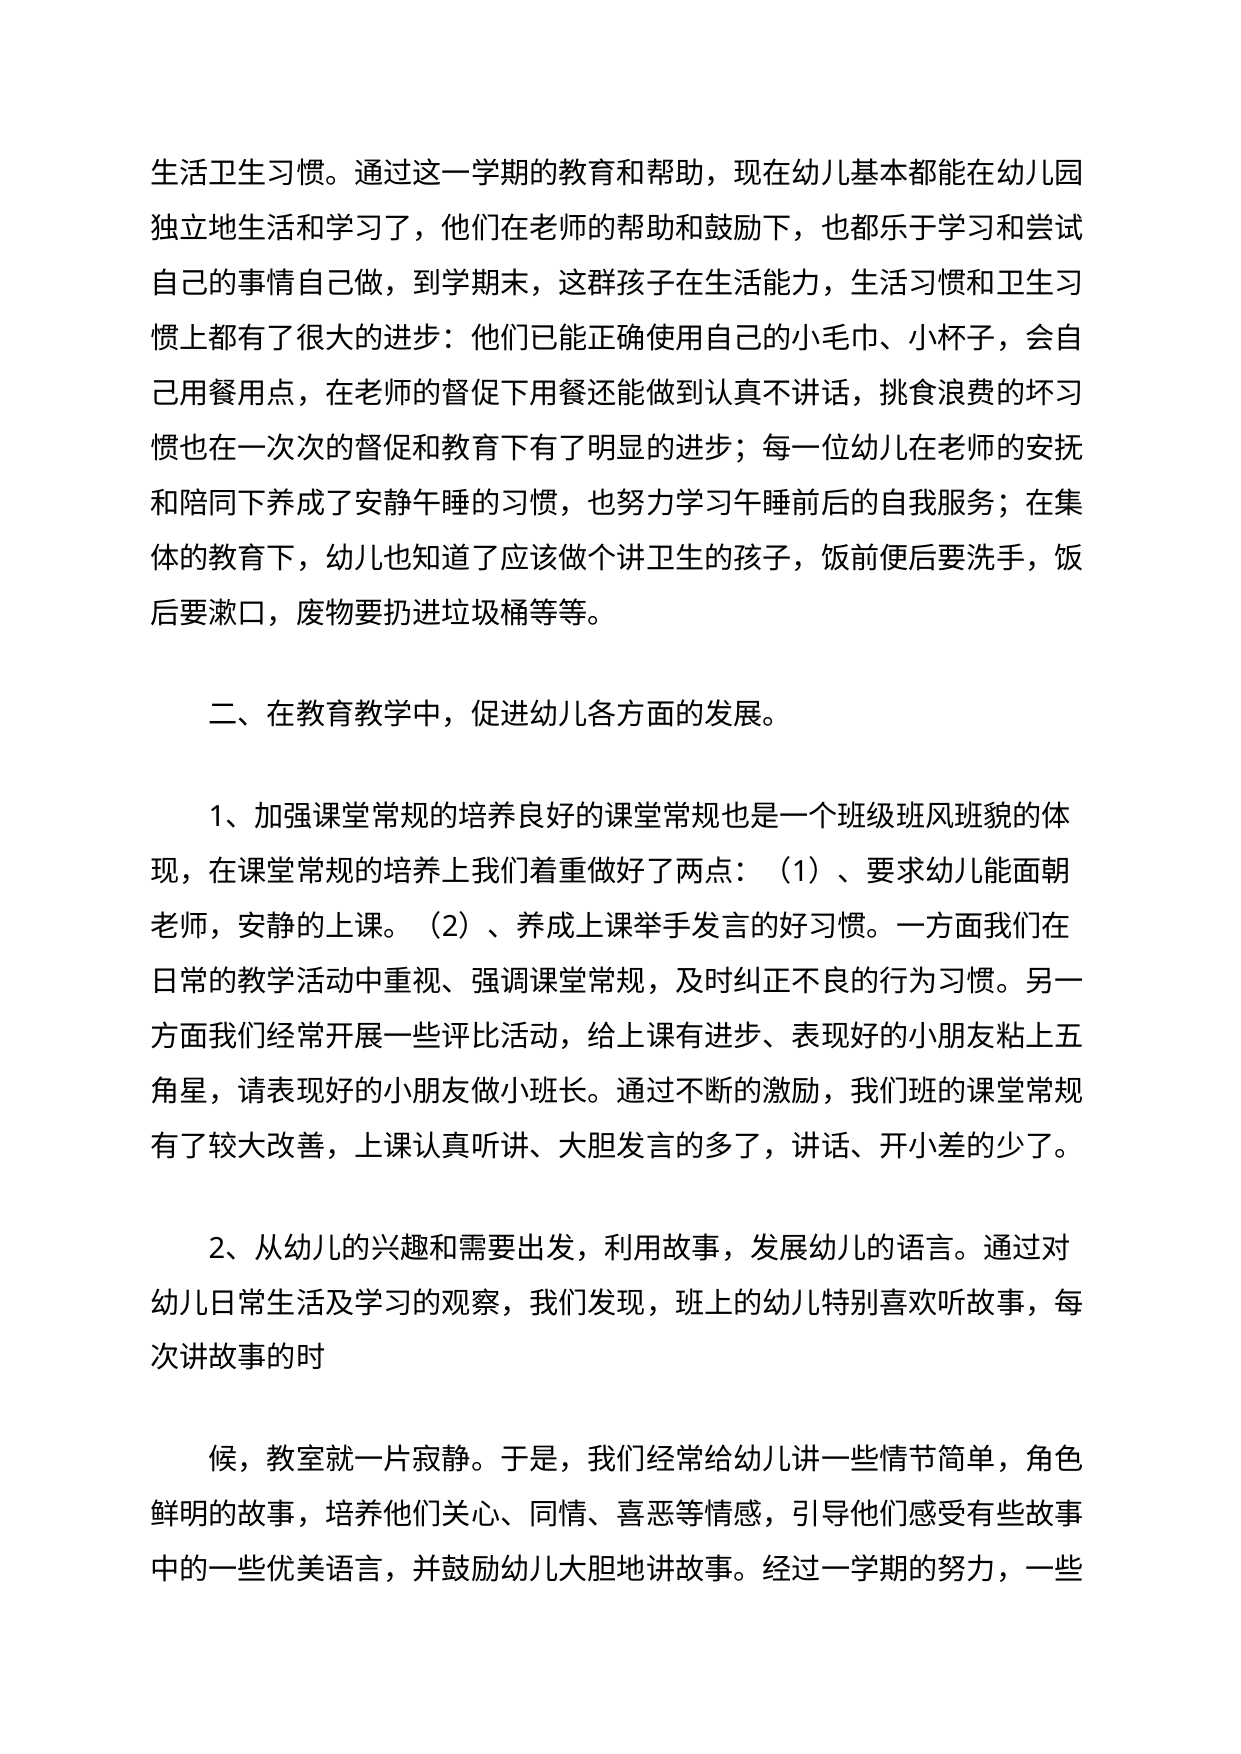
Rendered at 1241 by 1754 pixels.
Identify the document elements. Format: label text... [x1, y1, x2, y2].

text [150, 1436, 1090, 1588]
text 二、在教育教学中，促进幼儿各方面的发展。 [150, 691, 1090, 733]
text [150, 150, 1090, 631]
text 1、加强课堂常规的培养良好的课堂常规也是一个班级班风班貌的体现，在课堂常规的培养上我们着重做好了两点：（1）、要求幼儿能面朝老师，安静的上课。（2）、养成上课举手发言的好习惯。一方面我们在日常的教学活动中重视、强调课堂常规，及时纠正不良的行为习惯。另一方面我们经常开展一些评比活动，给上课有进步、表现好的小朋友粘上五角星，请表现好的小朋友做小班长。通过不断的激励，我们班的课堂常规有了较大改善，上课认真听讲、大胆发言的多了，讲话、开小差的少了。 [150, 793, 1090, 1165]
text 2、从幼儿的兴趣和需要出发，利用故事，发展幼儿的语言。通过对幼儿日常生活及学习的观察，我们发现，班上的幼儿特别喜欢听故事，每次讲故事的时 [150, 1224, 1090, 1376]
